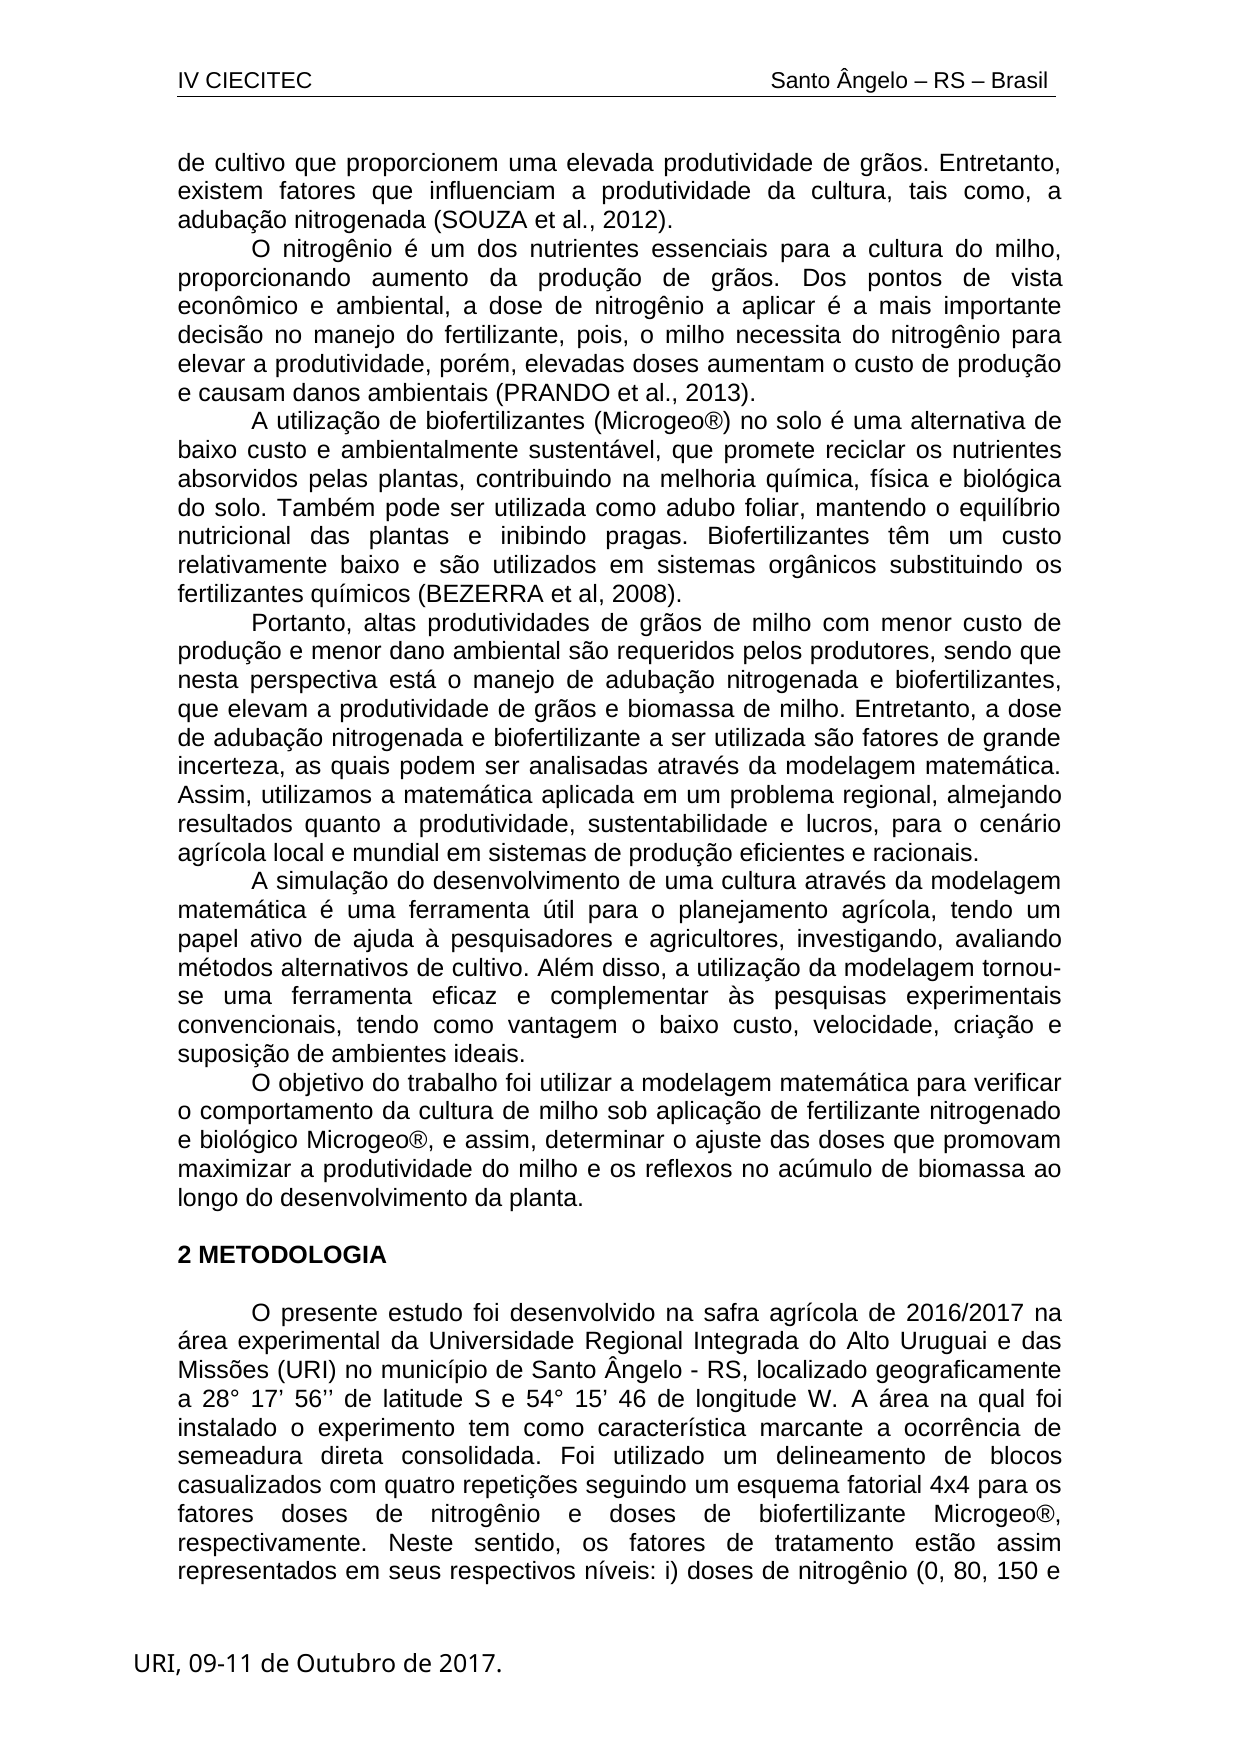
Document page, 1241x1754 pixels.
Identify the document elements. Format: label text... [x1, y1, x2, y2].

text O nitrogênio é um dos nutrientes essenciais para a cultura do milho, proporcionando aumento da produção de grãos. Dos pontos de vista econômico e ambiental, a dose de nitrogênio a aplicar é a mais importante decisão no manejo do fertilizante, pois, o milho necessita do nitrogênio para elevar a produtividade, porém, elevadas doses aumentam o custo de produção e causam danos ambientais (PRANDO et al., 2013). [177, 234, 1063, 406]
subtitle 2 METODOLOGIA [177, 1240, 1063, 1269]
text Portanto, altas produtividades de grãos de milho com menor custo de produção e menor dano ambiental são requeridos pelos produtores, sendo que nesta perspectiva está o manejo de adubação nitrogenada e biofertilizantes, que elevam a produtividade de grãos e biomassa de milho. Entretanto, a dose de adubação nitrogenada e biofertilizante a ser utilizada são fatores de grande incerteza, as quais podem ser analisadas através da modelagem matemática. Assim, utilizamos a matemática aplicada em um problema regional, almejando resultados quanto a produtividade, sustentabilidade e lucros, para o cenário agrícola local e mundial em sistemas de produção eficientes e racionais. [177, 608, 1063, 866]
text A utilização de biofertilizantes (Microgeo®) no solo é uma alternativa de baixo custo e ambientalmente sustentável, que promete reciclar os nutrientes absorvidos pelas plantas, contribuindo na melhoria química, física e biológica do solo. Também pode ser utilizada como adubo foliar, mantendo o equilíbrio nutricional das plantas e inibindo pragas. Biofertilizantes têm um custo relativamente baixo e são utilizados em sistemas orgânicos substituindo os fertilizantes químicos (BEZERRA et al, 2008). [177, 406, 1063, 608]
text A simulação do desenvolvimento de uma cultura através da modelagem matemática é uma ferramenta útil para o planejamento agrícola, tendo um papel ativo de ajuda à pesquisadores e agricultores, investigando, avaliando métodos alternativos de cultivo. Além disso, a utilização da modelagem tornou-se uma ferramenta eficaz e complementar às pesquisas experimentais convencionais, tendo como vantagem o baixo custo, velocidade, criação e suposição de ambientes ideais. [177, 866, 1063, 1068]
text O objetivo do trabalho foi utilizar a modelagem matemática para verificar o comportamento da cultura de milho sob aplicação de fertilizante nitrogenado e biológico Microgeo®, e assim, determinar o ajuste das doses que promovam maximizar a produtividade do milho e os reflexos no acúmulo de biomassa ao longo do desenvolvimento da planta. [177, 1068, 1063, 1211]
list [177, 1298, 1063, 1585]
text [177, 148, 1063, 234]
